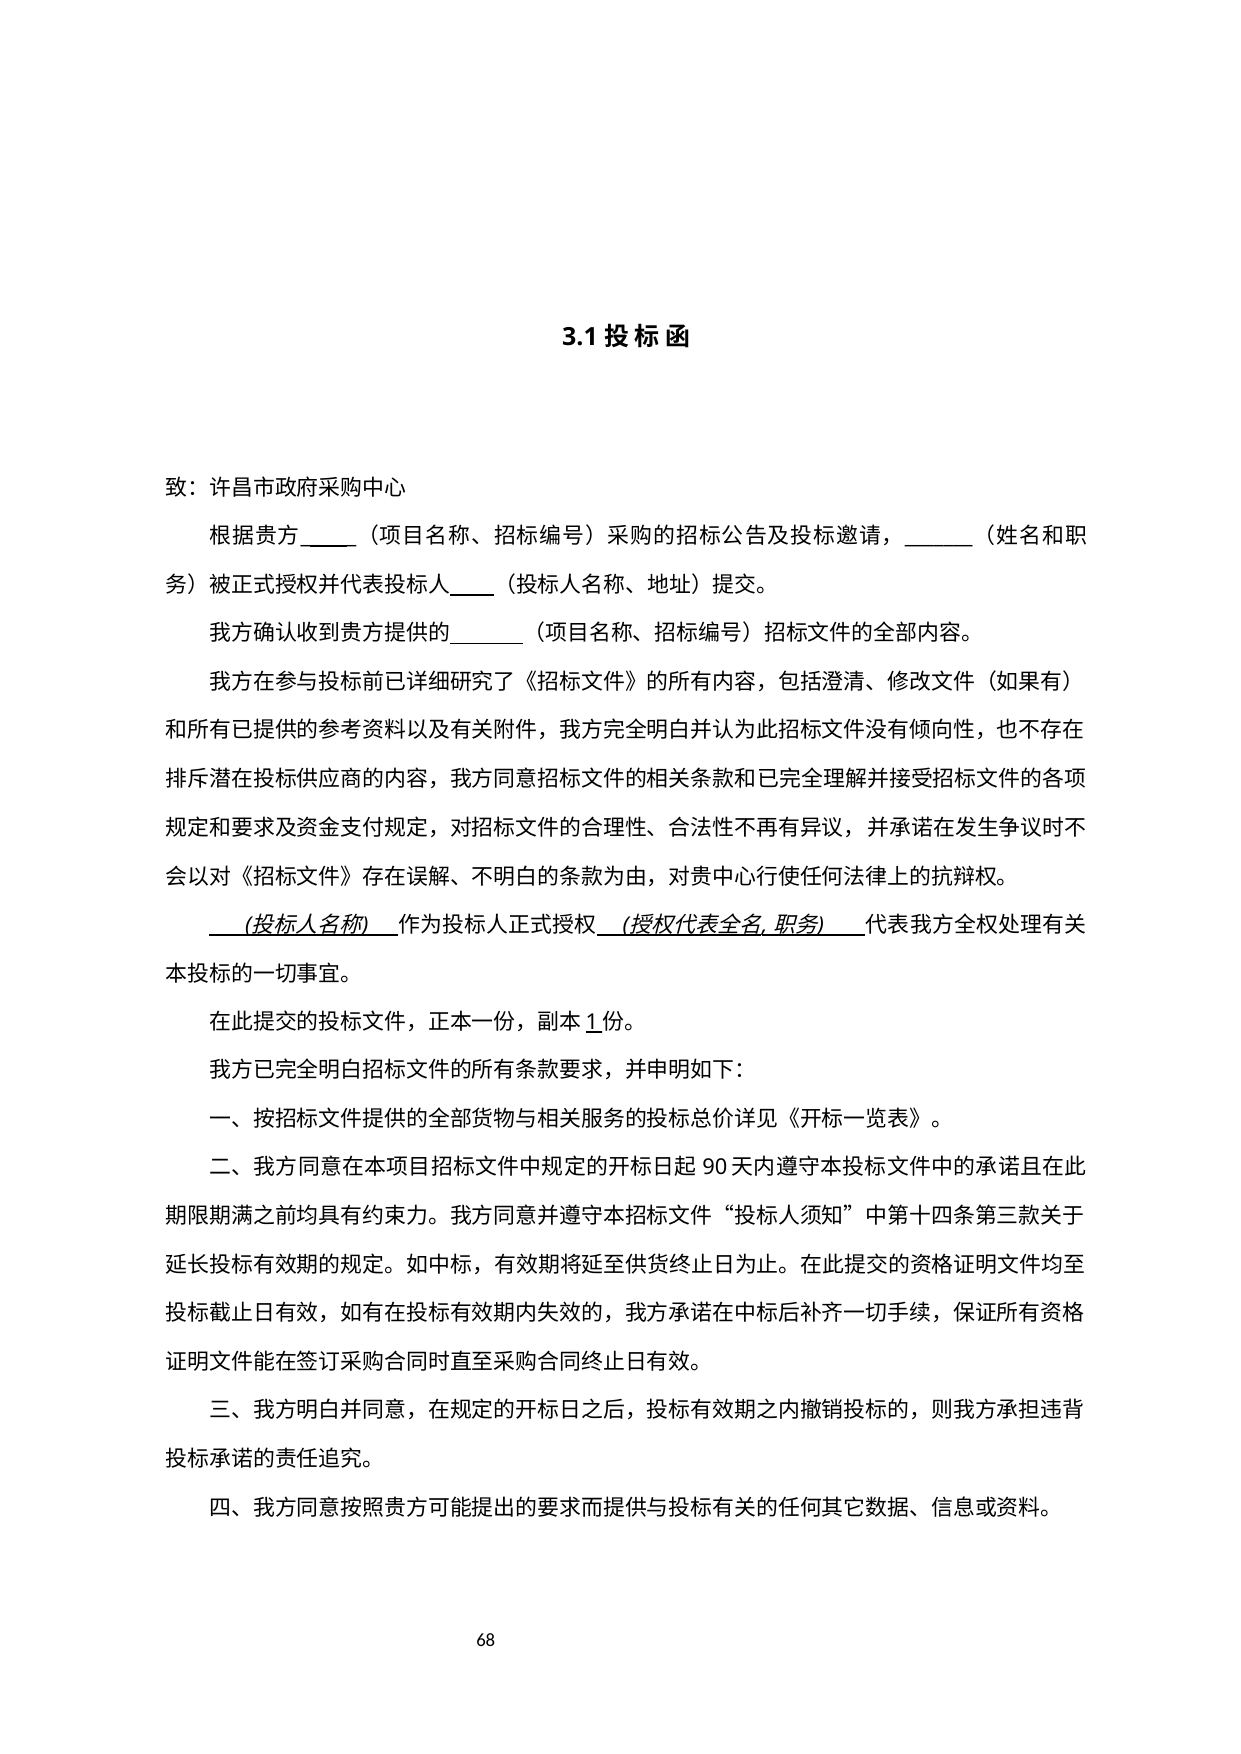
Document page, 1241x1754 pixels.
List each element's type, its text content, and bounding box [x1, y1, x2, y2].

text (投标人名称) 作为投标人正式授权 (授权代表全名, 职务) 代表我方全权处理有关本投标的一切事宜。 [165, 907, 1087, 988]
text 四、我方同意按照贵方可能提出的要求而提供与投标有关的任何其它数据、信息或资料。 [165, 1489, 1087, 1522]
text 我方确认收到贵方提供的 （项目名称、招标编号）招标文件的全部内容。 [165, 615, 1087, 647]
text 我方已完全明白招标文件的所有条款要求，并申明如下： [165, 1052, 1087, 1084]
text 我方在参与投标前已详细研究了《招标文件》的所有内容，包括澄清、修改文件（如果有）和所有已提供的参考资料以及有关附件，我方完全明白并认为此招标文件没有倾向性，也不存在排斥潜在投标供应商的内容，我方同意招标文件的相关条款和已完全理解并接受招标文件的各项规定和要求及资金支付规定，对招标文件的合理性、合法性不再有异议，并承诺在发生争议时不会以对《招标文件》存在误解、不明白的条款为由，对贵中心行使任何法律上的抗辩权。 [165, 663, 1087, 891]
text 在此提交的投标文件，正本一份，副本1份。 [165, 1004, 1087, 1036]
text 3.1 投 标 函 [165, 302, 1087, 367]
text 致：许昌市政府采购中心 [165, 469, 1087, 502]
text 二、我方同意在本项目招标文件中规定的开标日起90天内遵守本投标文件中的承诺且在此期限期满之前均具有约束力。我方同意并遵守本招标文件“投标人须知”中第十四条第三款关于延长投标有效期的规定。如中标，有效期将延至供货终止日为止。在此提交的资格证明文件均至投标截止日有效，如有在投标有效期内失效的，我方承诺在中标后补齐一切手续，保证所有资格证明文件能在签订采购合同时直至采购合同终止日有效。 [165, 1149, 1087, 1376]
text 根据贵方__ _（项目名称、招标编号）采购的招标公告及投标邀请，_______（姓名和职务）被正式授权并代表投标人 （投标人名称、地址）提交。 [165, 518, 1087, 599]
text 一、按招标文件提供的全部货物与相关服务的投标总价详见《开标一览表》。 [165, 1100, 1087, 1133]
text 三、我方明白并同意，在规定的开标日之后，投标有效期之内撤销投标的，则我方承担违背投标承诺的责任追究。 [165, 1392, 1087, 1473]
